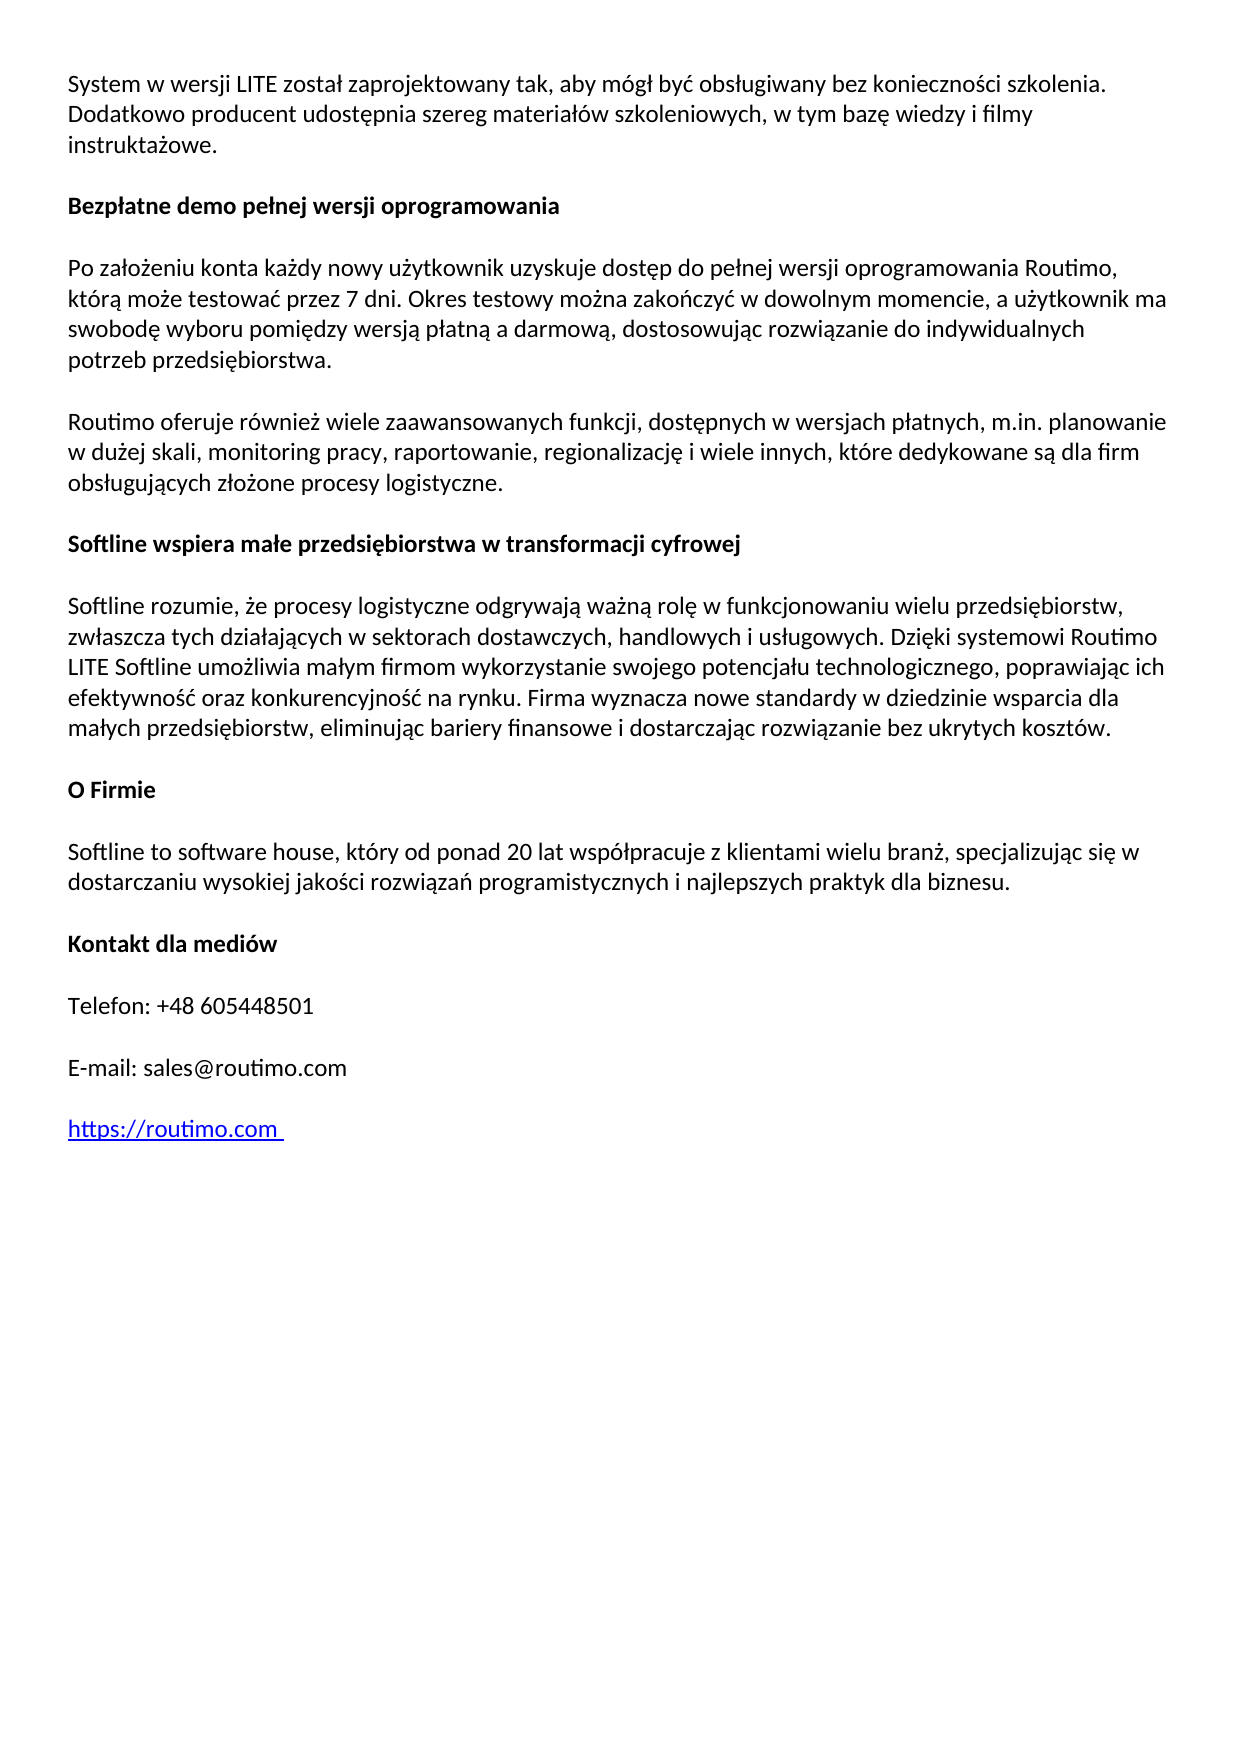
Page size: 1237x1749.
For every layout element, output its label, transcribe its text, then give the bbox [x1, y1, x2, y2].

text Softline rozumie, że procesy logistyczne odgrywają ważną rolę w funkcjonowaniu wielu przedsiębiorstw, zwłaszcza tych działających w sektorach dostawczych, handlowych i usługowych. Dzięki systemowi Routimo LITE Softline umożliwia małym firmom wykorzystanie swojego potencjału technologicznego, poprawiając ich efektywność oraz konkurencyjność na rynku. Firma wyznacza nowe standardy w dziedzinie wsparcia dla małych przedsiębiorstw, eliminując bariery finansowe i dostarczając rozwiązanie bez ukrytych kosztów. [68, 590, 1169, 743]
text Telefon: +48 605448501 [68, 990, 1169, 1020]
text Softline wspiera małe przedsiębiorstwa w transformacji cyfrowej [68, 528, 1169, 559]
text Routimo oferuje również wiele zaawansowanych funkcji, dostępnych w wersjach płatnych, m.in. planowanie w dużej skali, monitoring pracy, raportowanie, regionalizację i wiele innych, które dedykowane są dla firm obsługujących złożone procesy logistyczne. [68, 406, 1169, 497]
text E-mail: sales@routimo.com [68, 1052, 1169, 1082]
text System w wersji LITE został zaprojektowany tak, aby mógł być obsługiwany bez konieczności szkolenia. Dodatkowo producent udostępnia szereg materiałów szkoleniowych, w tym bazę wiedzy i filmy instruktażowe. [68, 68, 1169, 159]
text Softline to software house, który od ponad 20 lat współpracuje z klientami wielu branż, specjalizując się w dostarczaniu wysokiej jakości rozwiązań programistycznych i najlepszych praktyk dla biznesu. [68, 836, 1169, 897]
text Po założeniu konta każdy nowy użytkownik uzyskuje dostęp do pełnej wersji oprogramowania Routimo, którą może testować przez 7 dni. Okres testowy można zakończyć w dowolnym momencie, a użytkownik ma swobodę wyboru pomiędzy wersją płatną a darmową, dostosowując rozwiązanie do indywidualnych potrzeb przedsiębiorstwa. [68, 252, 1169, 374]
text Kontakt dla mediów [68, 928, 1169, 959]
text O Firmie [68, 774, 1169, 804]
text https://routimo.com [68, 1113, 1169, 1144]
text Bezpłatne demo pełnej wersji oprogramowania [68, 191, 1169, 221]
